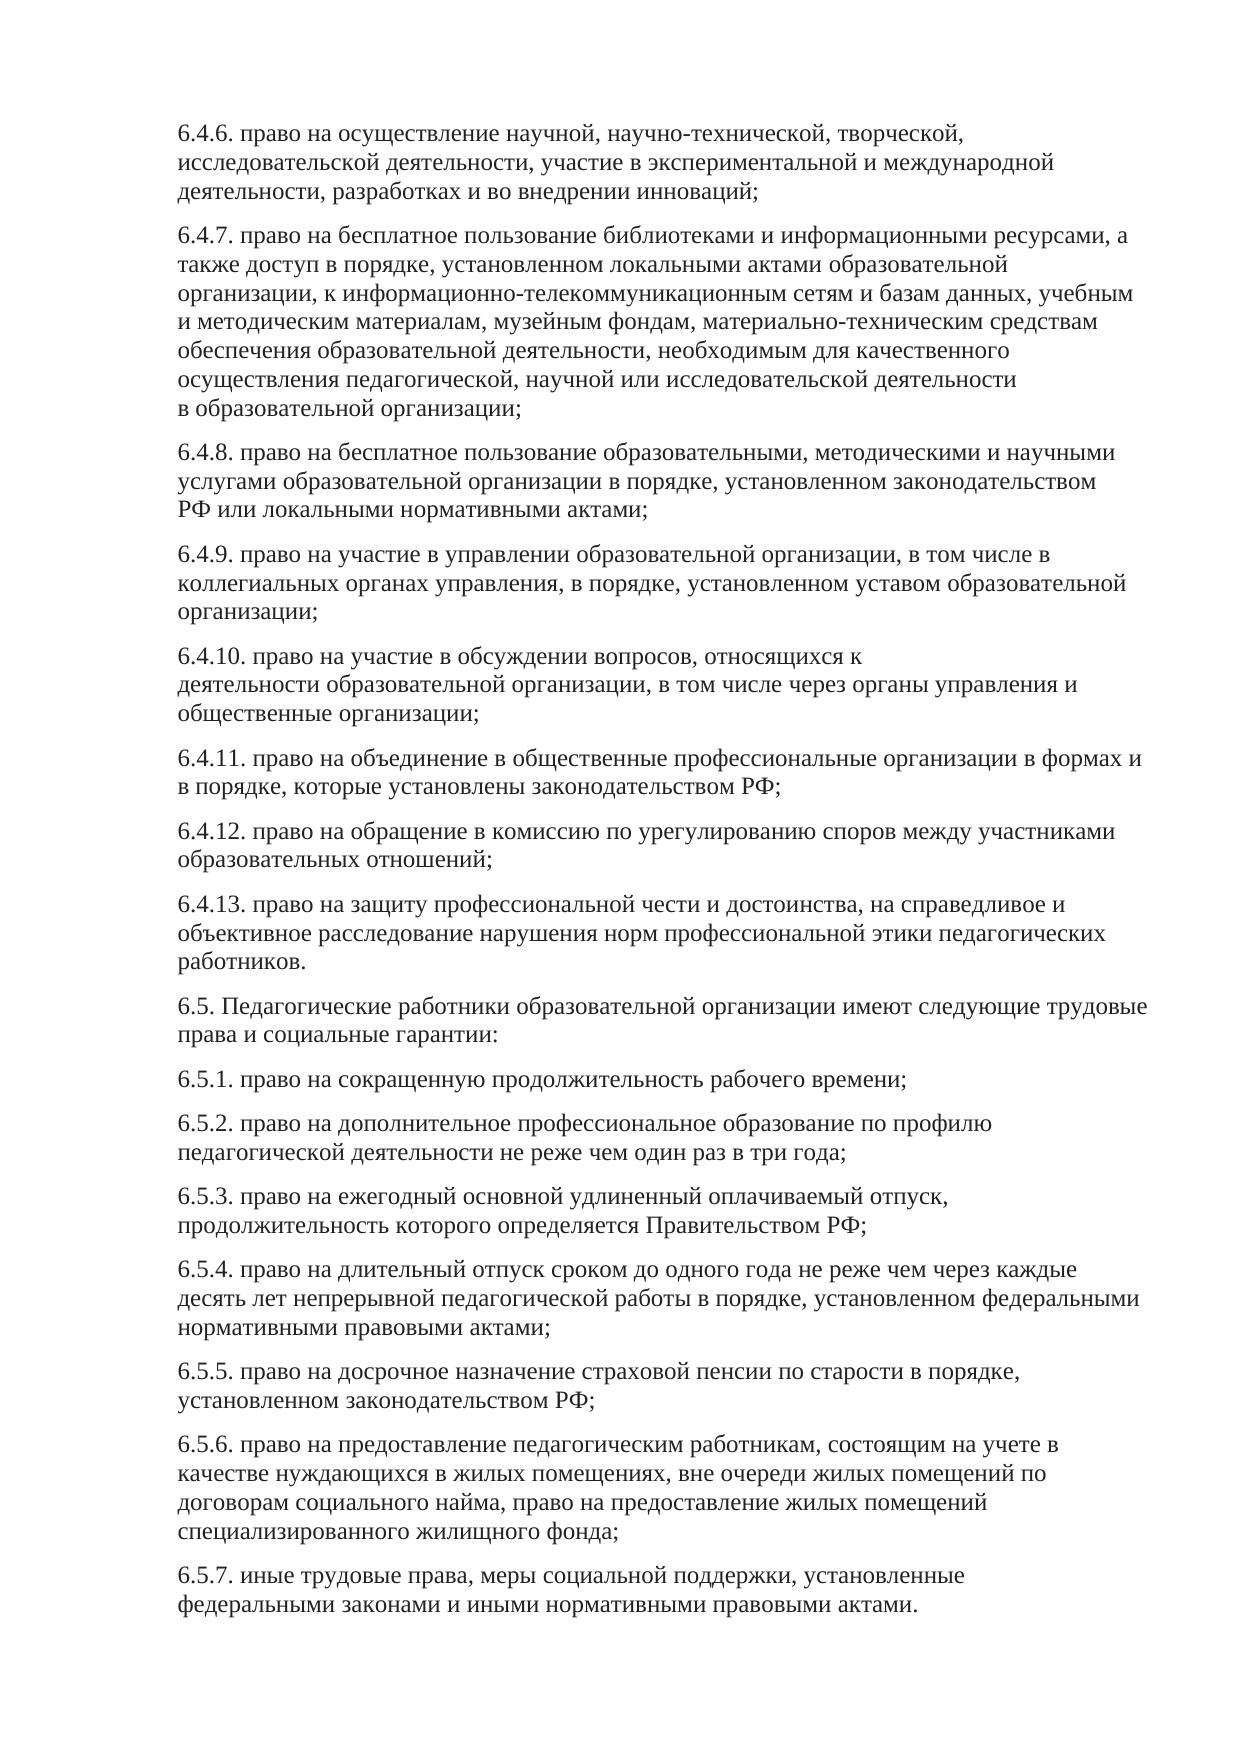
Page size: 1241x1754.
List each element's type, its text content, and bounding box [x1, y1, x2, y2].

text 6.4.8. право на бесплатное пользование образовательными, методическими и научными услугами образовательной организации в порядке, установленном законодательством РФ или локальными нормативными актами; [177, 437, 1152, 523]
text 6.5.4. право на длительный отпуск сроком до одного года не реже чем через каждые десять лет непрерывной педагогической работы в порядке, установленном федеральными нормативными правовыми актами; [177, 1254, 1152, 1341]
text 6.4.6. право на осуществление научной, научно-технической, творческой, исследовательской деятельности, участие в экспериментальной и международной деятельности, разработках и во внедрении инноваций; [177, 118, 1152, 204]
text 6.4.12. право на обращение в комиссию по урегулированию споров между участниками образовательных отношений; [177, 816, 1152, 873]
text 6.5.5. право на досрочное назначение страховой пенсии по старости в порядке, установленном законодательством РФ; [177, 1356, 1152, 1414]
text 6.5.2. право на дополнительное профессиональное образование по профилю педагогической деятельности не реже чем один раз в три года; [177, 1108, 1152, 1166]
text 6.5. Педагогические работники образовательной организации имеют следующие трудовые права и социальные гарантии: [177, 991, 1152, 1048]
text 6.5.6. право на предоставление педагогическим работникам, состоящим на учете в качестве нуждающихся в жилых помещениях, вне очереди жилых помещений по договорам социального найма, право на предоставление жилых помещений специализированного жилищного фонда; [177, 1429, 1152, 1544]
text 6.4.11. право на объединение в общественные профессиональные организации в формах и в порядке, которые установлены законодательством РФ; [177, 743, 1152, 800]
text 6.4.7. право на бесплатное пользование библиотеками и информационными ресурсами, а также доступ в порядке, установленном локальными актами образовательной организации, к информационно-телекоммуникационным сетям и базам данных, учебным и методическим материалам, музейным фондам, материально-техническим средствам обеспечения образовательной деятельности, необходимым для качественного осуществления педагогической, научной или исследовательской деятельности в образовательной организации; [177, 220, 1152, 421]
text 6.4.10. право на участие в обсуждении вопросов, относящихся к деятельности образовательной организации, в том числе через органы управления и общественные организации; [177, 641, 1152, 727]
text 6.4.9. право на участие в управлении образовательной организации, в том числе в коллегиальных органах управления, в порядке, установленном уставом образовательной организации; [177, 539, 1152, 625]
text 6.5.7. иные трудовые права, меры социальной поддержки, установленные федеральными законами и иными нормативными правовыми актами. [177, 1560, 1152, 1618]
text 6.4.13. право на защиту профессиональной чести и достоинства, на справедливое и объективное расследование нарушения норм профессиональной этики педагогических работников. [177, 889, 1152, 975]
text 6.5.1. право на сокращенную продолжительность рабочего времени; [177, 1064, 1152, 1093]
text 6.5.3. право на ежегодный основной удлиненный оплачиваемый отпуск, продолжительность которого определяется Правительством РФ; [177, 1181, 1152, 1239]
